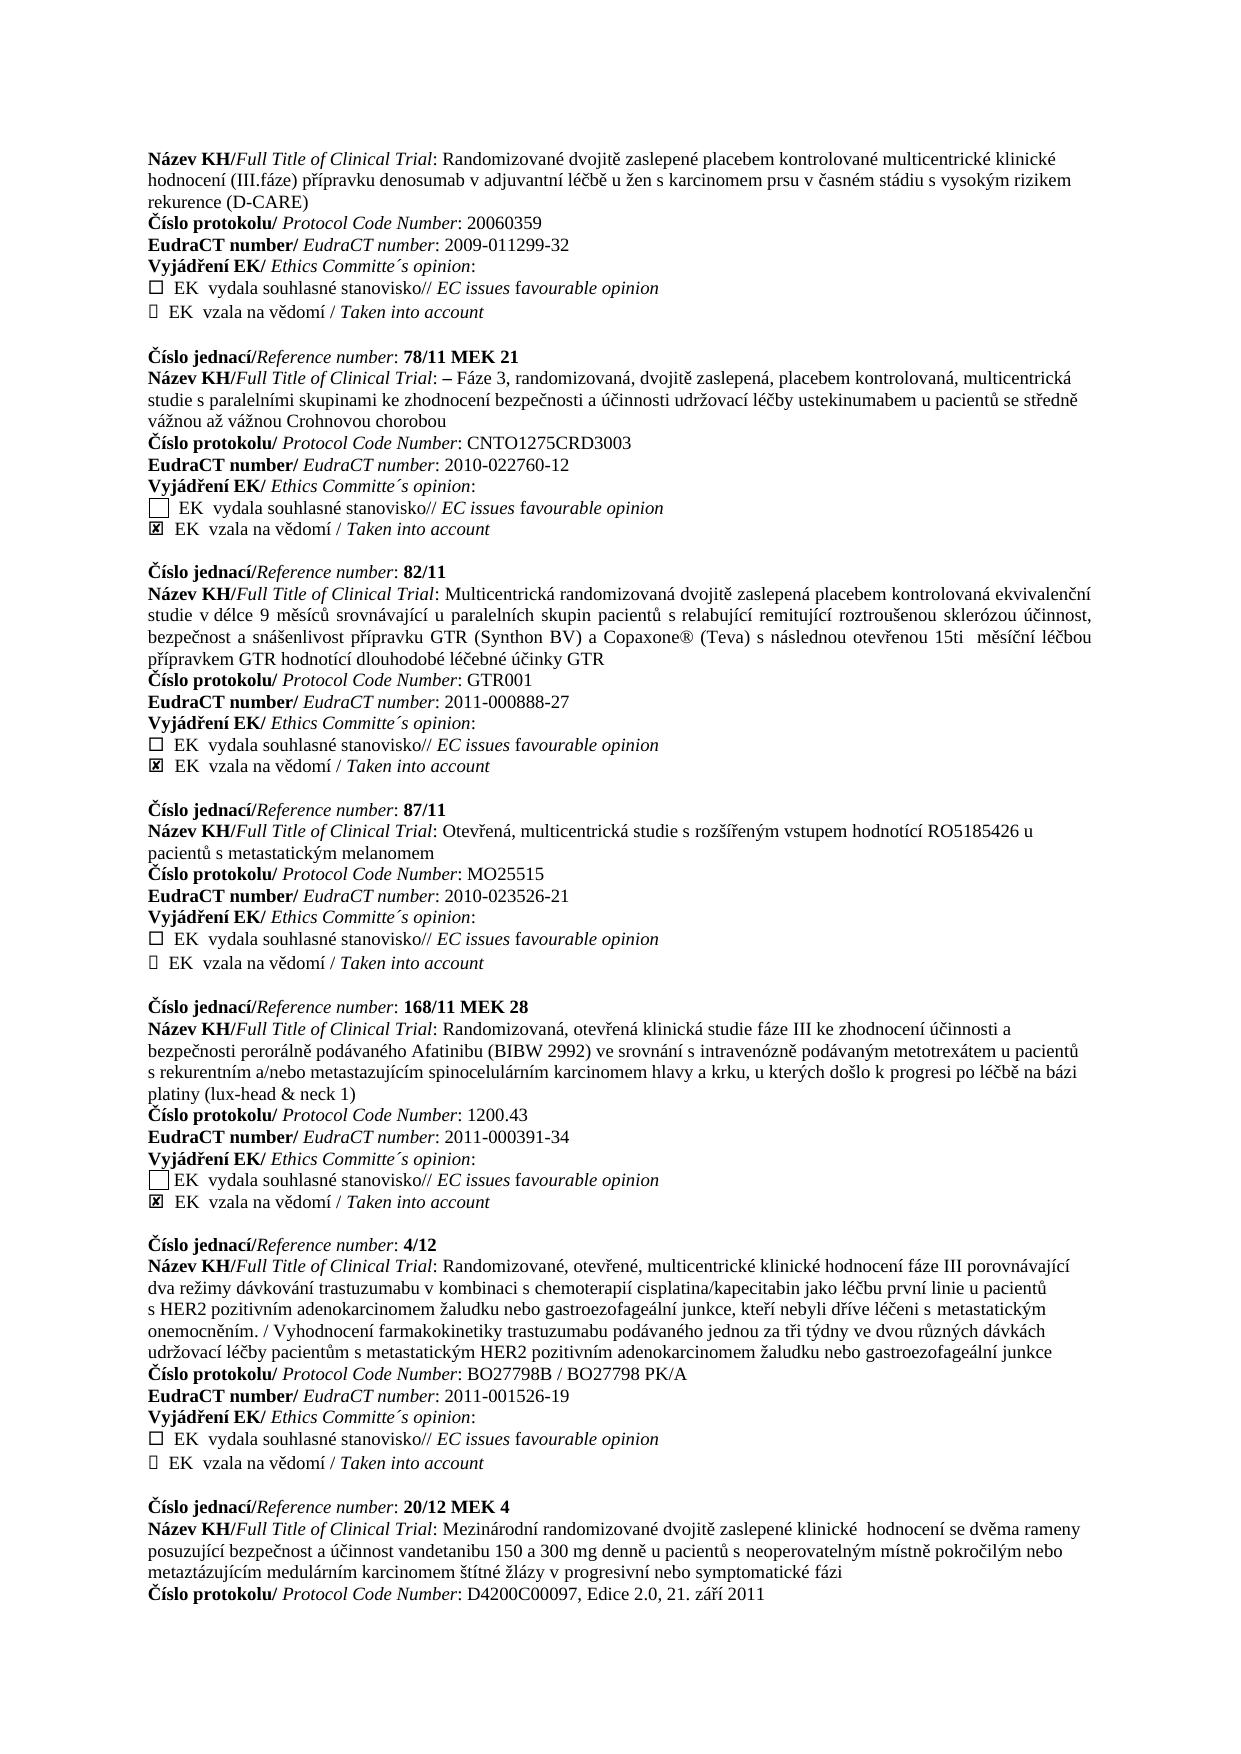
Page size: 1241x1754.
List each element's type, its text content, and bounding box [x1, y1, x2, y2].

text EudraCT number/ EudraCT number: 2010-022760-12 [148, 453, 1093, 475]
text Název KH/Full Title of Clinical Trial: Randomizované, otevřené, multicentrické klinické hodnocení fáze III porovnávající dva režimy dávkování trastuzumabu v kombinaci s chemoterapií cisplatina/kapecitabin jako léčbu první linie u pacientů s HER2 pozitivním adenokarcinomem žaludku nebo gastroezofageální junkce, kteří nebyli dříve léčeni s metastatickým onemocněním. / Vyhodnocení farmakokinetiky trastuzumabu podávaného jednou za tři týdny ve dvou různých dávkách udržovací léčby pacientům s metastatickým HER2 pozitivním adenokarcinomem žaludku nebo gastroezofageální junkce [148, 1255, 1093, 1363]
text EudraCT number/ EudraCT number: 2011-000888-27 [148, 691, 1093, 712]
text Číslo protokolu/ Protocol Code Number: CNTO1275CRD3003 [148, 432, 1093, 453]
text Číslo jednací/Reference number: 87/11 [148, 798, 1093, 820]
text EudraCT number/ EudraCT number: 2011-000391-34 [148, 1126, 1093, 1147]
text EK vzala na vědomí / Taken into account [148, 1191, 1093, 1212]
text  EK vzala na vědomí / Taken into account [148, 298, 1093, 324]
text Název KH/Full Title of Clinical Trial: – Fáze 3, randomizovaná, dvojitě zaslepená, placebem kontrolovaná, multicentrická studie s paralelními skupinami ke zhodnocení bezpečnosti a účinnosti udržovací léčby ustekinumabem u pacientů se středně vážnou až vážnou Crohnovou chorobou [148, 367, 1093, 432]
text Číslo jednací/Reference number: 168/11 MEK 28 [148, 996, 1093, 1018]
text Vyjádření EK/ Ethics Committe´s opinion: [148, 712, 1093, 734]
text Název KH/Full Title of Clinical Trial: Randomizované dvojitě zaslepené placebem kontrolované multicentrické klinické hodnocení (III.fáze) přípravku denosumab v adjuvantní léčbě u žen s karcinomem prsu v časném stádiu s vysokým rizikem rekurence (D-CARE) [148, 148, 1093, 212]
text EK vzala na vědomí / Taken into account [148, 518, 1093, 540]
text EK vydala souhlasné stanovisko// EC issues favourable opinion [148, 734, 1093, 755]
text Vyjádření EK/ Ethics Committe´s opinion: [148, 475, 1093, 497]
text Vyjádření EK/ Ethics Committe´s opinion: [148, 1147, 1093, 1169]
text Vyjádření EK/ Ethics Committe´s opinion: [148, 255, 1093, 277]
text EK vydala souhlasné stanovisko// EC issues favourable opinion [148, 497, 1093, 518]
text Číslo jednací/Reference number: 4/12 [148, 1234, 1093, 1255]
text Číslo jednací/Reference number: 82/11 [148, 561, 1093, 583]
text EK vydala souhlasné stanovisko// EC issues favourable opinion [148, 928, 1093, 949]
text Číslo protokolu/ Protocol Code Number: 20060359 [148, 212, 1093, 234]
text Číslo protokolu/ Protocol Code Number: D4200C00097, Edice 2.0, 21. září 2011 [148, 1583, 1093, 1604]
text EK vydala souhlasné stanovisko// EC issues favourable opinion [148, 1428, 1093, 1449]
text  EK vzala na vědomí / Taken into account [148, 1449, 1093, 1475]
text EudraCT number/ EudraCT number: 2010-023526-21 [148, 885, 1093, 906]
text EudraCT number/ EudraCT number: 2011-001526-19 [148, 1384, 1093, 1406]
text Název KH/Full Title of Clinical Trial: Otevřená, multicentrická studie s rozšířeným vstupem hodnotící RO5185426 u pacientů s metastatickým melanomem [148, 820, 1093, 863]
text Vyjádření EK/ Ethics Committe´s opinion: [148, 1406, 1093, 1428]
text Název KH/Full Title of Clinical Trial: Multicentrická randomizovaná dvojitě zaslepená placebem kontrolovaná ekvivalenční studie v délce 9 měsíců srovnávající u paralelních skupin pacientů s relabující remitující roztroušenou sklerózou účinnost, bezpečnost a snášenlivost přípravku GTR (Synthon BV) a Copaxone® (Teva) s následnou otevřenou 15ti měsíční léčbou přípravkem GTR hodnotící dlouhodobé léčebné účinky GTR [148, 583, 1093, 669]
text Vyjádření EK/ Ethics Committe´s opinion: [148, 906, 1093, 928]
text Číslo protokolu/ Protocol Code Number: GTR001 [148, 669, 1093, 691]
text Číslo jednací/Reference number: 78/11 MEK 21 [148, 346, 1093, 367]
text Číslo protokolu/ Protocol Code Number: MO25515 [148, 863, 1093, 885]
text Číslo protokolu/ Protocol Code Number: BO27798B / BO27798 PK/A [148, 1363, 1093, 1384]
text EK vydala souhlasné stanovisko// EC issues favourable opinion [148, 277, 1093, 298]
text  EK vzala na vědomí / Taken into account [148, 949, 1093, 975]
text Název KH/Full Title of Clinical Trial: Randomizovaná, otevřená klinická studie fáze III ke zhodnocení účinnosti a bezpečnosti perorálně podávaného Afatinibu (BIBW 2992) ve srovnání s intravenózně podávaným metotrexátem u pacientů s rekurentním a/nebo metastazujícím spinocelulárním karcinomem hlavy a krku, u kterých došlo k progresi po léčbě na bázi platiny (lux-head & neck 1) [148, 1018, 1093, 1104]
text EK vydala souhlasné stanovisko// EC issues favourable opinion [148, 1169, 1093, 1191]
text EudraCT number/ EudraCT number: 2009-011299-32 [148, 234, 1093, 255]
text Číslo protokolu/ Protocol Code Number: 1200.43 [148, 1104, 1093, 1126]
text EK vzala na vědomí / Taken into account [148, 755, 1093, 777]
text Název KH/Full Title of Clinical Trial: Mezinárodní randomizované dvojitě zaslepené klinické hodnocení se dvěma rameny posuzující bezpečnost a účinnost vandetanibu 300 mg denně u pacientů s neoperovatelným místně pokročilým nebo metaztázujícím medulárním karcinomem štítné žlázy v progresivní nebo symptomatické fázi [148, 1518, 1093, 1583]
text Číslo jednací/Reference number: 20/12 MEK 4 [148, 1496, 1093, 1518]
